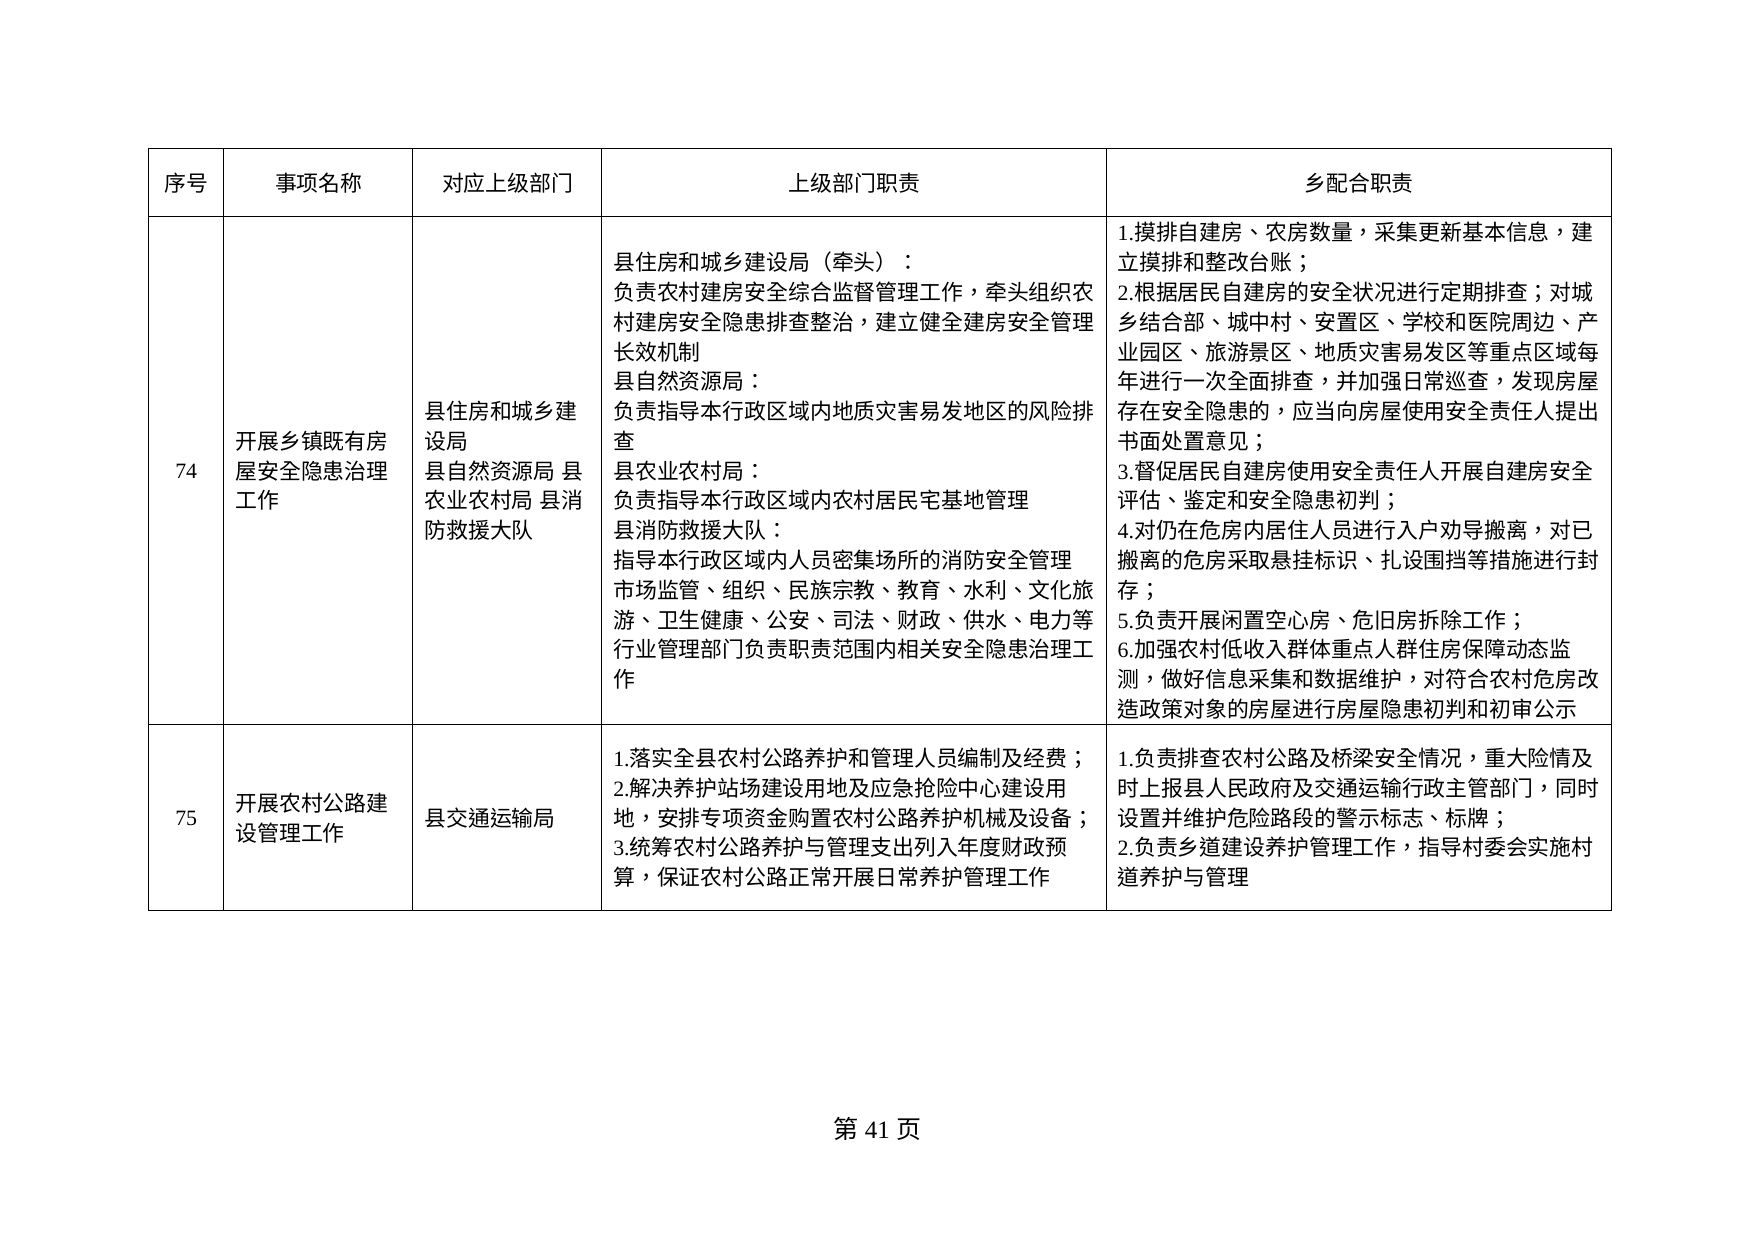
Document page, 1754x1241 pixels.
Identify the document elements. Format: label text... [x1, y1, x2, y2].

table_cell 1.落实全县农村公路养护和管理人员编制及经费； 2.解决养护站场建设用地及应急抢险中心建设用地，安排专项资金购置农村公路养护机械及设备； 3.统筹农村公路养护与管理支出列入年度财政预算，保证农村公路正常开展日常养护管理工作 [602, 725, 1106, 910]
table_cell 开展农村公路建设管理工作 [224, 725, 412, 910]
table_header 乡配合职责 [1107, 149, 1611, 216]
table_cell 75 [149, 725, 223, 910]
table_cell 县住房和城乡建设局（牵头）： 负责农村建房安全综合监督管理工作，牵头组织农村建房安全隐患排查整治，建立健全建房安全管理长效机制 县自然资源局： 负责指导本行政区域内地质灾害易发地区的风险排查 县农业农村局： 负责指导本行政区域内农村居民宅基地管理 县消防救援大队： 指导本行政区域内人员密集场所的消防安全管理 市场监管、组织、民族宗教、教育、水利、文化旅游、卫生健康、公安、司法、财政、供水、电力等行业管理部门负责职责范围内相关安全隐患治理工作 [602, 217, 1106, 724]
table_cell 开展乡镇既有房屋安全隐患治理工作 [224, 217, 412, 724]
table_cell 县住房和城乡建设局 县自然资源局 县农业农村局 县消防救援大队 [413, 217, 601, 724]
table_header 事项名称 [224, 149, 412, 216]
table_header 序号 [149, 149, 223, 216]
table_cell 1.摸排自建房、农房数量，采集更新基本信息，建立摸排和整改台账； 2.根据居民自建房的安全状况进行定期排查；对城乡结合部、城中村、安置区、学校和医院周边、产业园区、旅游景区、地质灾害易发区等重点区域每年进行一次全面排查，并加强日常巡查，发现房屋存在安全隐患的，应当向房屋使用安全责任人提出书面处置意见； 3.督促居民自建房使用安全责任人开展自建房安全评估、鉴定和安全隐患初判； 4.对仍在危房内居住人员进行入户劝导搬离，对已搬离的危房采取悬挂标识、扎设围挡等措施进行封存； 5.负责开展闲置空心房、危旧房拆除工作； 6.加强农村低收入群体重点人群住房保障动态监测，做好信息采集和数据维护，对符合农村危房改造政策对象的房屋进行房屋隐患初判和初审公示 [1107, 217, 1611, 724]
table_cell 74 [149, 217, 223, 724]
table_cell 1.负责排查农村公路及桥梁安全情况，重大险情及时上报县人民政府及交通运输行政主管部门，同时设置并维护危险路段的警示标志、标牌； 2.负责乡道建设养护管理工作，指导村委会实施村道养护与管理 [1107, 725, 1611, 910]
table_header 上级部门职责 [602, 149, 1106, 216]
table_cell 县交通运输局 [413, 725, 601, 910]
table_header 对应上级部门 [413, 149, 601, 216]
